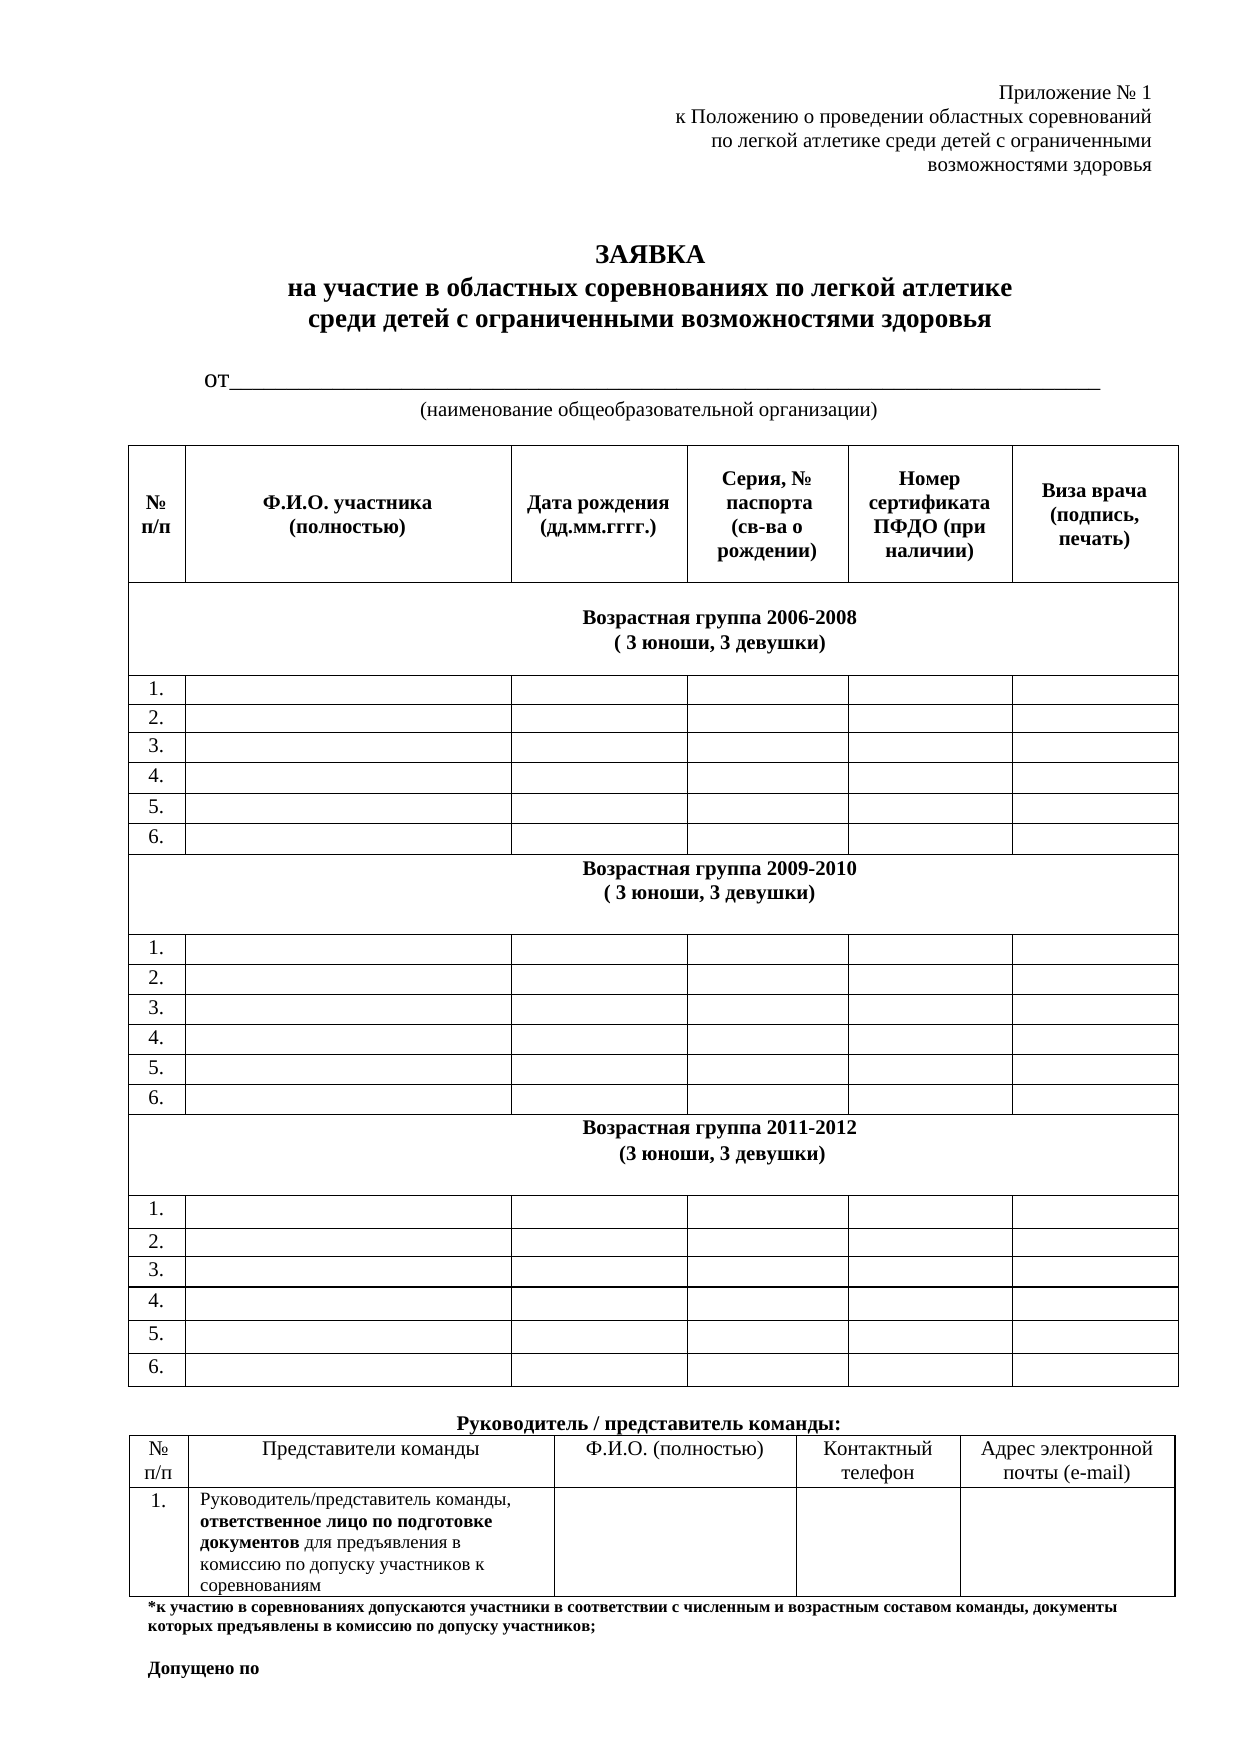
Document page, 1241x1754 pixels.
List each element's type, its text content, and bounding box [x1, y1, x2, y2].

table_cell [1013, 935, 1178, 964]
table_cell [849, 1055, 1012, 1084]
table_cell [688, 733, 848, 762]
table_cell 3. [129, 1257, 185, 1286]
table_cell [849, 1257, 1012, 1286]
text (наименование общеобразовательной организации) [148, 397, 1150, 421]
table_cell [186, 824, 511, 854]
table_cell [849, 965, 1012, 994]
table_cell 5. [129, 1055, 185, 1084]
table_cell [186, 676, 511, 704]
table_cell [555, 1488, 796, 1596]
table_cell [186, 935, 511, 964]
table_cell [849, 794, 1012, 823]
table_cell [849, 995, 1012, 1024]
table_cell [186, 763, 511, 793]
table_cell [512, 733, 687, 762]
table_cell [849, 763, 1012, 793]
table_cell [186, 965, 511, 994]
table_cell [512, 1196, 687, 1228]
table_cell [849, 1085, 1012, 1114]
table_cell [186, 1321, 511, 1353]
table_cell [688, 995, 848, 1024]
table_cell [688, 1025, 848, 1054]
table_cell [1013, 1257, 1178, 1286]
table_cell [186, 1288, 511, 1319]
table_cell [849, 1229, 1012, 1256]
table_cell [1013, 733, 1178, 762]
table_cell [1013, 794, 1178, 823]
table_cell [688, 1288, 848, 1319]
table_cell [186, 1257, 511, 1286]
table_cell [512, 794, 687, 823]
table_cell [797, 1488, 960, 1596]
table_cell [688, 824, 848, 854]
table_header Виза врача (подпись, печать) [1013, 446, 1178, 582]
table_header № п/п [130, 1436, 188, 1487]
table_cell [512, 1288, 687, 1319]
table_cell [688, 705, 848, 732]
table_cell 2. [129, 1229, 185, 1256]
table_cell [1013, 1055, 1178, 1084]
table_cell [186, 1354, 511, 1386]
table_cell [512, 1025, 687, 1054]
table_cell [849, 705, 1012, 732]
table_cell [512, 763, 687, 793]
table_cell [186, 733, 511, 762]
table_header Серия, № паспорта (св-ва о рождении) [688, 446, 848, 582]
table_cell [1013, 1025, 1178, 1054]
table_cell [186, 1025, 511, 1054]
table_header Адрес электронной почты (е-mail) [961, 1436, 1174, 1487]
table_cell [849, 824, 1012, 854]
table_header Номер сертификата ПФДО (при наличии) [849, 446, 1012, 582]
table_cell [849, 733, 1012, 762]
table_cell [1013, 1229, 1178, 1256]
table_header Дата рождения (дд.мм.гггг.) [512, 446, 687, 582]
text от____________________________________________________________________________ [204, 362, 1152, 393]
table_cell 4. [129, 1288, 185, 1319]
table_cell 1. [129, 935, 185, 964]
table_cell 6. [129, 1085, 185, 1114]
table_cell [512, 965, 687, 994]
table_cell 4. [129, 1025, 185, 1054]
table_cell 1. [129, 676, 185, 704]
table_cell [688, 1055, 848, 1084]
table_cell [688, 1229, 848, 1256]
table_header Контактный телефон [797, 1436, 960, 1487]
table_cell [1013, 1196, 1178, 1228]
table_cell [688, 763, 848, 793]
table_cell [1013, 824, 1178, 854]
table_cell 2. [129, 965, 185, 994]
table_cell [688, 1321, 848, 1353]
table_cell [688, 794, 848, 823]
table_cell [512, 1085, 687, 1114]
table_header Ф.И.О. (полностью) [555, 1436, 796, 1487]
text Приложение № 1 [148, 80, 1152, 104]
table_cell [512, 824, 687, 854]
text *к участию в соревнованиях допускаются участники в соответствии с численным и возрастным составом команды, документы которых предъявлены в комиссию по допуску участников; [148, 1597, 1150, 1635]
table_cell [512, 1354, 687, 1386]
text среди детей с ограниченными возможностями здоровья [148, 302, 1153, 333]
table_cell [1013, 1288, 1178, 1319]
table_cell [512, 705, 687, 732]
table_cell [512, 1321, 687, 1353]
table_cell [961, 1488, 1174, 1596]
table_cell [1013, 1321, 1178, 1353]
table_header № п/п [129, 446, 185, 582]
table_cell 1. [130, 1488, 188, 1596]
table_cell [849, 935, 1012, 964]
text ЗАЯВКА [148, 238, 1153, 269]
table_cell [512, 676, 687, 704]
table_cell [688, 1257, 848, 1286]
table_cell [186, 705, 511, 732]
table_cell [186, 1085, 511, 1114]
table_cell [1013, 705, 1178, 732]
table_cell [512, 1055, 687, 1084]
table_cell [688, 965, 848, 994]
table_cell Руководитель/представитель команды, ответственное лицо по подготовке документов для предъявления в комиссию по допуску участников к соревнованиям [189, 1488, 554, 1596]
table_cell [688, 935, 848, 964]
text к Положению о проведении областных соревнований [148, 104, 1152, 128]
table_header Представители команды [189, 1436, 554, 1487]
table_cell [1013, 1085, 1178, 1114]
table_cell [688, 1354, 848, 1386]
text возможностями здоровья [148, 152, 1152, 176]
table_cell [849, 676, 1012, 704]
text по легкой атлетике среди детей с ограниченными [148, 128, 1152, 152]
table_cell [688, 676, 848, 704]
table_cell [849, 1288, 1012, 1319]
table_cell 3. [129, 733, 185, 762]
table_cell 2. [129, 705, 185, 732]
table_cell [186, 1196, 511, 1228]
text Допущено по [148, 1657, 1150, 1678]
text Руководитель / представитель команды: [148, 1411, 1150, 1435]
table_cell 4. [129, 763, 185, 793]
table_cell [1013, 995, 1178, 1024]
table_cell Возрастная группа 2009-2010 ( 3 юноши, 3 девушки) [129, 855, 1178, 934]
table_cell [186, 794, 511, 823]
table_cell 6. [129, 1354, 185, 1386]
table_cell [849, 1354, 1012, 1386]
table_cell 3. [129, 995, 185, 1024]
table_cell [186, 995, 511, 1024]
table_header Ф.И.О. участника (полностью) [186, 446, 511, 582]
table_cell [512, 995, 687, 1024]
table_cell Возрастная группа 2006-2008 ( 3 юноши, 3 девушки) [129, 583, 1178, 675]
table_cell 6. [129, 824, 185, 854]
table_cell [1013, 1354, 1178, 1386]
table_cell [512, 1229, 687, 1256]
table_cell [186, 1055, 511, 1084]
table_cell [849, 1196, 1012, 1228]
table_cell [512, 1257, 687, 1286]
table_cell Возрастная группа 2011-2012 (3 юноши, 3 девушки) [129, 1115, 1178, 1195]
table_cell 5. [129, 794, 185, 823]
table_cell [186, 1229, 511, 1256]
table_cell [688, 1085, 848, 1114]
table_cell [1013, 763, 1178, 793]
table_cell 1. [129, 1196, 185, 1228]
table_cell 5. [129, 1321, 185, 1353]
table_cell [849, 1025, 1012, 1054]
table_cell [688, 1196, 848, 1228]
table_cell [1013, 676, 1178, 704]
text на участие в областных соревнованиях по легкой атлетике [148, 271, 1153, 302]
table_cell [512, 935, 687, 964]
table_cell [849, 1321, 1012, 1353]
table_cell [1013, 965, 1178, 994]
